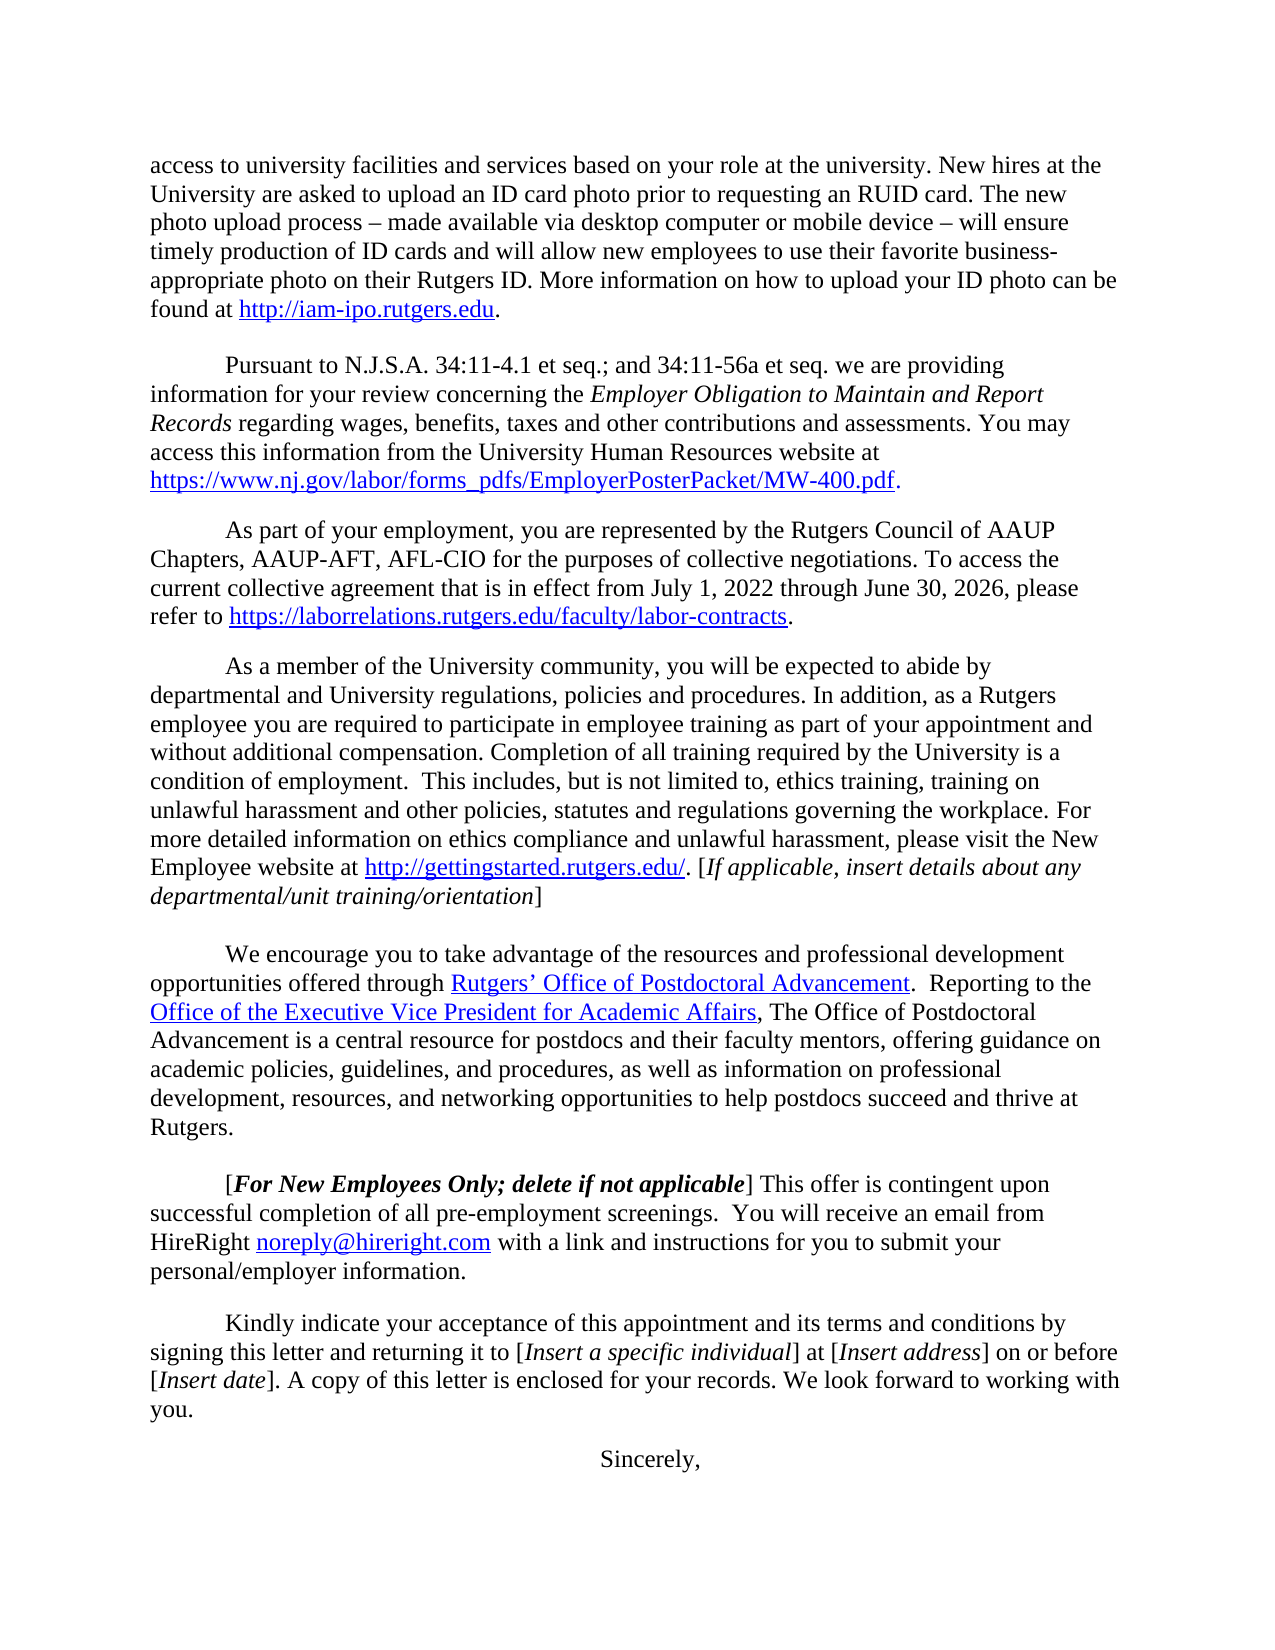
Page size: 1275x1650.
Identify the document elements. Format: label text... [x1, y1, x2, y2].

text Sincerely, [150, 1444, 1125, 1473]
text As a member of the University community, you will be expected to abide by departmental and University regulations, policies and procedures. In addition, as a Rutgers employee you are required to participate in employee training as part of your appointment and without additional compensation. Completion of all training required by the University is a condition of employment. This includes, but is not limited to, ethics training, training on unlawful harassment and other policies, statutes and regulations governing the workplace. For more detailed information on ethics compliance and unlawful harassment, please visit the New Employee website at http://gettingstarted.rutgers.edu/. [If applicable, insert details about any departmental/unit training/orientation] [150, 651, 1125, 910]
text We encourage you to take advantage of the resources and professional development opportunities offered through Rutgers’ Office of Postdoctoral Advancement. Reporting to the Office of the Executive Vice President for Academic Affairs, The Office of Postdoctoral Advancement is a central resource for postdocs and their faculty mentors, offering guidance on academic policies, guidelines, and procedures, as well as information on professional development, resources, and networking opportunities to help postdocs succeed and thrive at Rutgers. [150, 939, 1125, 1140]
text [For New Employees Only; delete if not applicable] This offer is contingent upon successful completion of all pre-employment screenings. You will receive an email from HireRight noreply@hireright.com with a link and instructions for you to submit your personal/employer information. [150, 1169, 1093, 1284]
text Pursuant to N.J.S.A. 34:11-4.1 et seq.; and 34:11-56a et seq. we are providing information for your review concerning the Employer Obligation to Maintain and Report Records regarding wages, benefits, taxes and other contributions and assessments. You may access this information from the University Human Resources website at https://www.nj.gov/labor/forms_pdfs/EmployerPosterPacket/MW-400.pdf. [150, 351, 1125, 494]
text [150, 150, 1125, 322]
text Kindly indicate your acceptance of this appointment and its terms and conditions by signing this letter and returning it to [Insert a specific individual] at [Insert address] on or before [Insert date]. A copy of this letter is enclosed for your records. We look forward to working with you. [150, 1308, 1125, 1423]
text As part of your employment, you are represented by the Rutgers Council of AAUP Chapters, AAUP-AFT, AFL-CIO for the purposes of collective negotiations. To access the current collective agreement that is in effect from July 1, 2022 through June 30, 2026, please refer to https://laborrelations.rutgers.edu/faculty/labor-contracts. [150, 515, 1125, 630]
